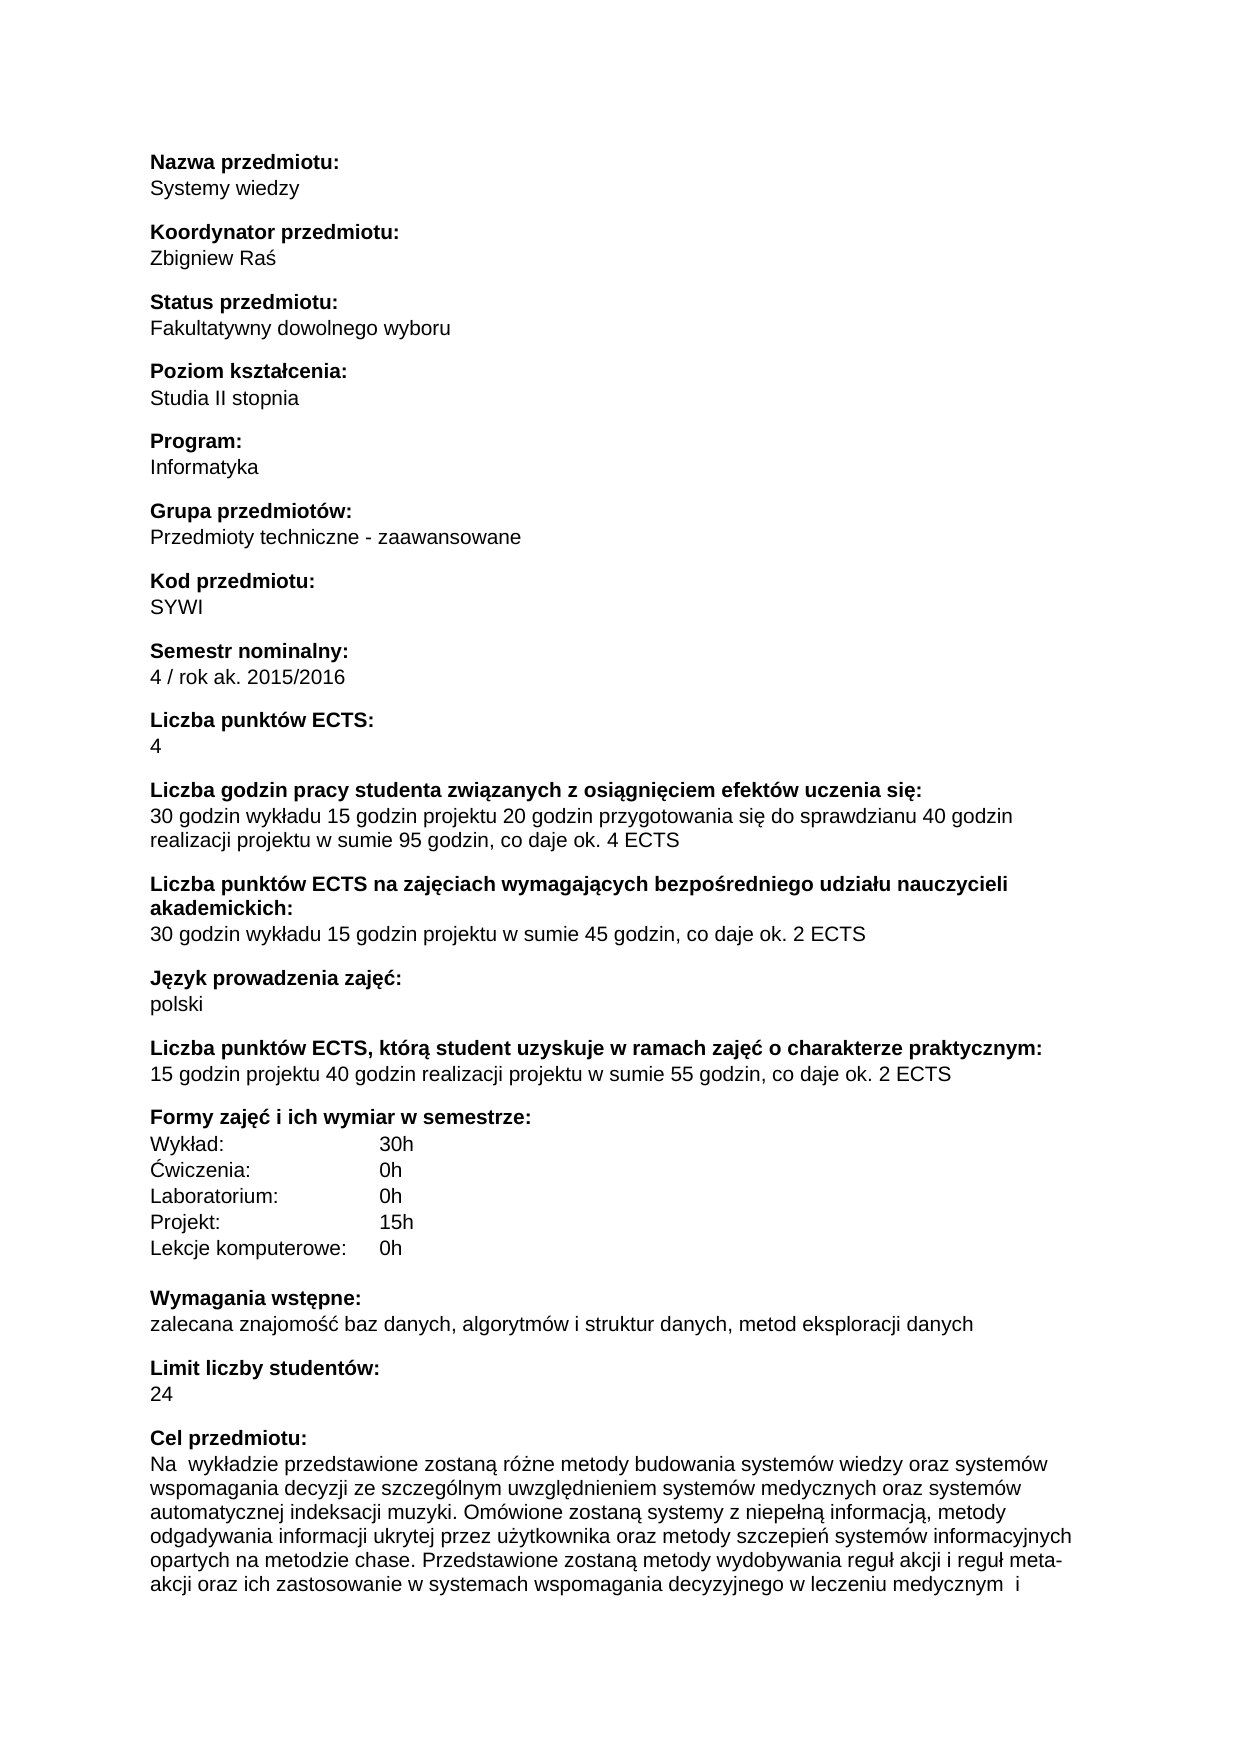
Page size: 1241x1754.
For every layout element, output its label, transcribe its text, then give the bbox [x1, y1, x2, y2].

text Program: [150, 429, 1090, 453]
text Przedmioty techniczne - zaawansowane [150, 525, 1090, 549]
text SYWI [150, 595, 1090, 619]
text Informatyka [150, 455, 1090, 479]
table_cell 0h [369, 1182, 597, 1208]
text Liczba punktów ECTS, którą student uzyskuje w ramach zajęć o charakterze praktycznym: [150, 1035, 1090, 1059]
text Status przedmiotu: [150, 289, 1090, 313]
text zalecana znajomość baz danych, algorytmów i struktur danych, metod eksploracji danych [150, 1312, 1090, 1336]
text Język prowadzenia zajęć: [150, 966, 1090, 989]
table_header Wykład: [140, 1132, 367, 1156]
table_cell 0h [369, 1234, 597, 1260]
text Studia II stopnia [150, 385, 1090, 409]
text Formy zajęć i ich wymiar w semestrze: [150, 1105, 1090, 1129]
text 24 [150, 1382, 1090, 1406]
table_cell 0h [369, 1156, 597, 1182]
table_header 30h [369, 1132, 597, 1156]
text Kod przedmiotu: [150, 569, 1090, 593]
text Fakultatywny dowolnego wyboru [150, 316, 1090, 339]
text 4 / rok ak. 2015/2016 [150, 664, 1090, 688]
text Cel przedmiotu: [150, 1426, 1090, 1449]
table_cell Ćwiczenia: [140, 1158, 367, 1182]
text Semestr nominalny: [150, 638, 1090, 662]
table_cell Lekcje komputerowe: [140, 1236, 367, 1260]
text Limit liczby studentów: [150, 1356, 1090, 1380]
text 30 godzin wykładu 15 godzin projektu w sumie 45 godzin, co daje ok. 2 ECTS [150, 922, 1090, 946]
text Wymagania wstępne: [150, 1286, 1090, 1310]
text polski [150, 992, 1090, 1016]
text Nazwa przedmiotu: [150, 150, 1090, 174]
text 4 [150, 734, 1090, 758]
table_cell 15h [369, 1208, 597, 1234]
table_cell Projekt: [140, 1210, 367, 1234]
text 30 godzin wykładu 15 godzin projektu 20 godzin przygotowania się do sprawdzianu 40 godzin realizacji projektu w sumie 95 godzin, co daje ok. 4 ECTS [150, 804, 1090, 852]
text Liczba punktów ECTS: [150, 708, 1090, 732]
text Poziom kształcenia: [150, 359, 1090, 383]
text Zbigniew Raś [150, 246, 1090, 270]
text Grupa przedmiotów: [150, 499, 1090, 523]
table_cell Laboratorium: [140, 1184, 367, 1208]
text Koordynator przedmiotu: [150, 220, 1090, 244]
text Systemy wiedzy [150, 176, 1090, 200]
text 15 godzin projektu 40 godzin realizacji projektu w sumie 55 godzin, co daje ok. 2 ECTS [150, 1061, 1090, 1085]
text Liczba punktów ECTS na zajęciach wymagających bezpośredniego udziału nauczycieli akademickich: [150, 872, 1090, 920]
text Liczba godzin pracy studenta związanych z osiągnięciem efektów uczenia się: [150, 778, 1090, 802]
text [150, 1452, 1090, 1595]
